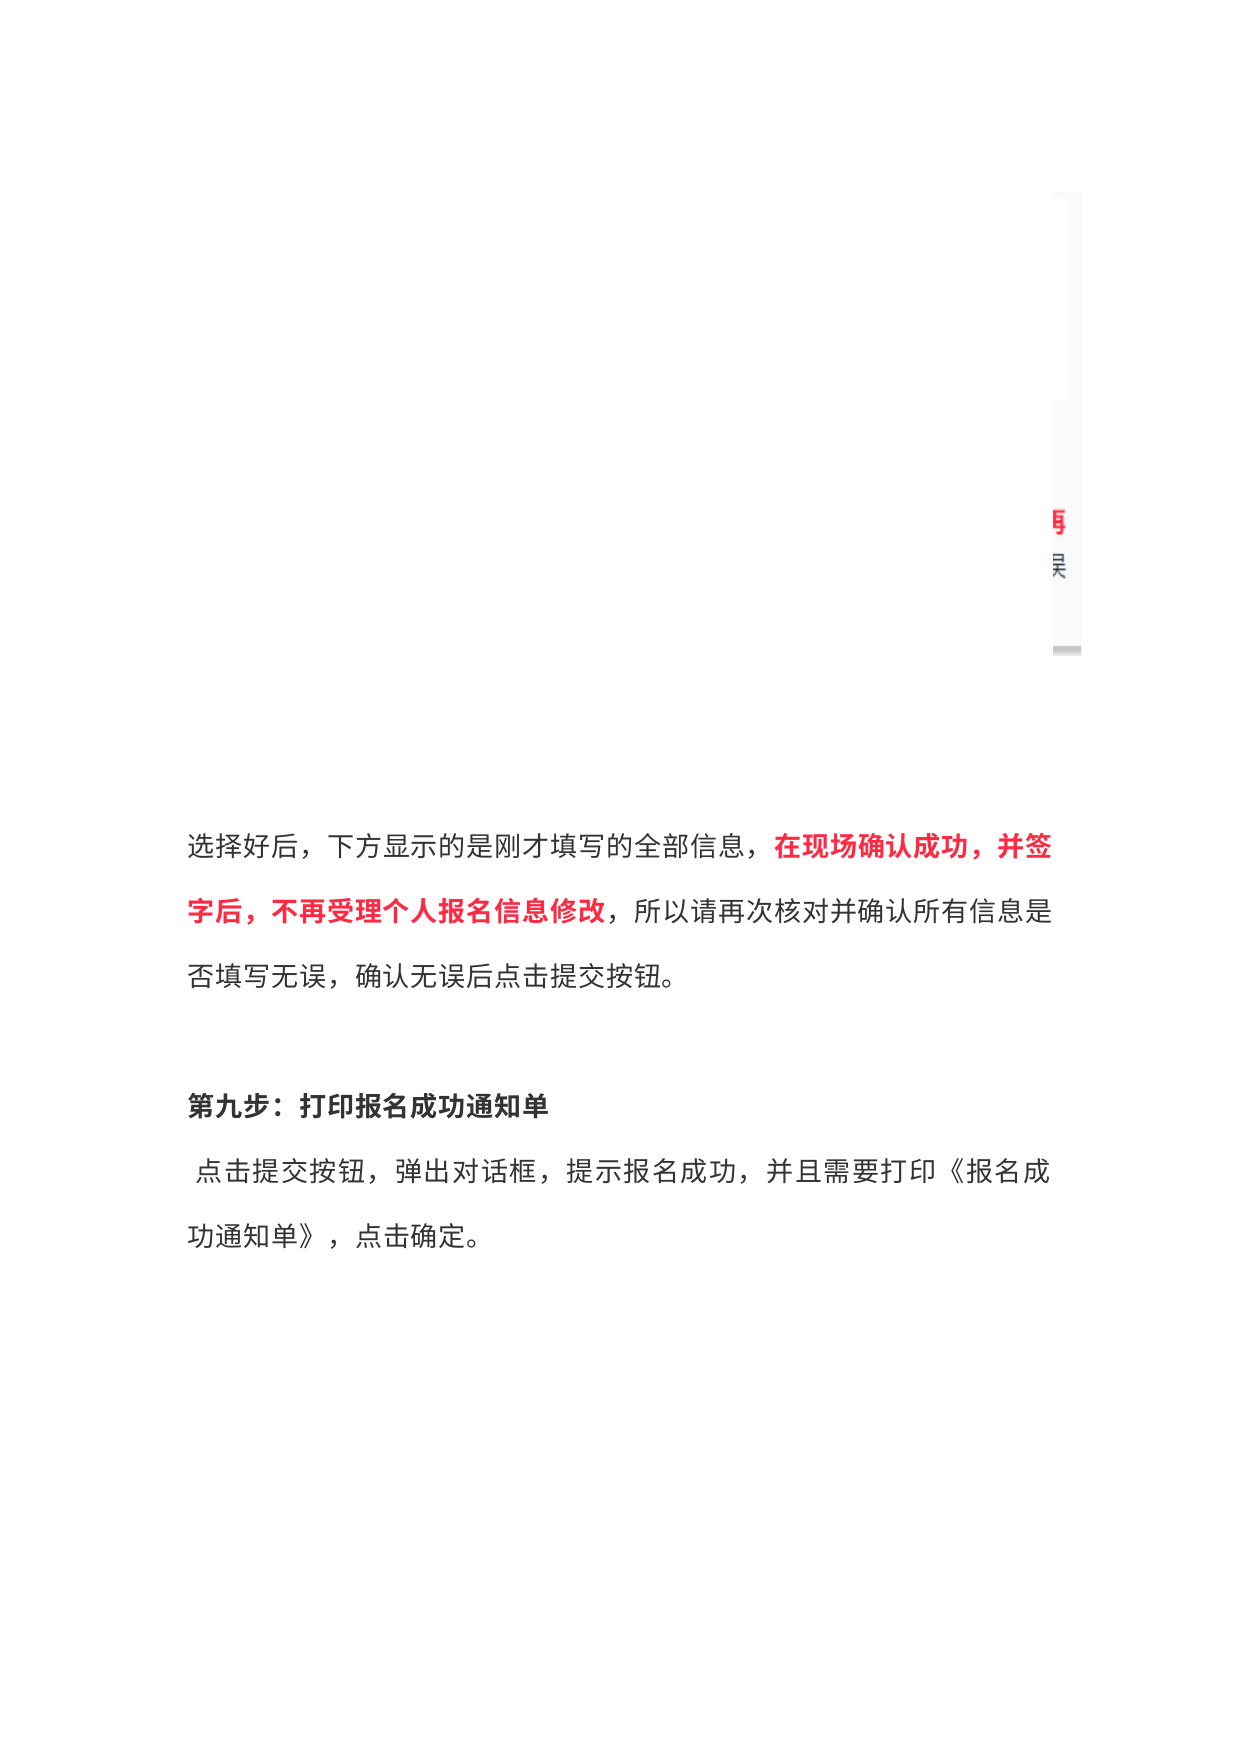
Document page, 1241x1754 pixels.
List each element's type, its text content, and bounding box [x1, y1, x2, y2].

text 点击提交按钮，弹出对话框，提示报名成功，并且需要打印《报名成功通知单》，点击确定。 [187, 1137, 1053, 1267]
text 选择好后，下方显示的是刚才填写的全部信息，在现场确认成功，并签字后，不再受理个人报名信息修改，所以请再次核对并确认所有信息是否填写无误，确认无误后点击提交按钮。 [187, 812, 1053, 1007]
picture [1053, 192, 1088, 656]
text 第九步：打印报名成功通知单 [187, 1072, 1053, 1137]
